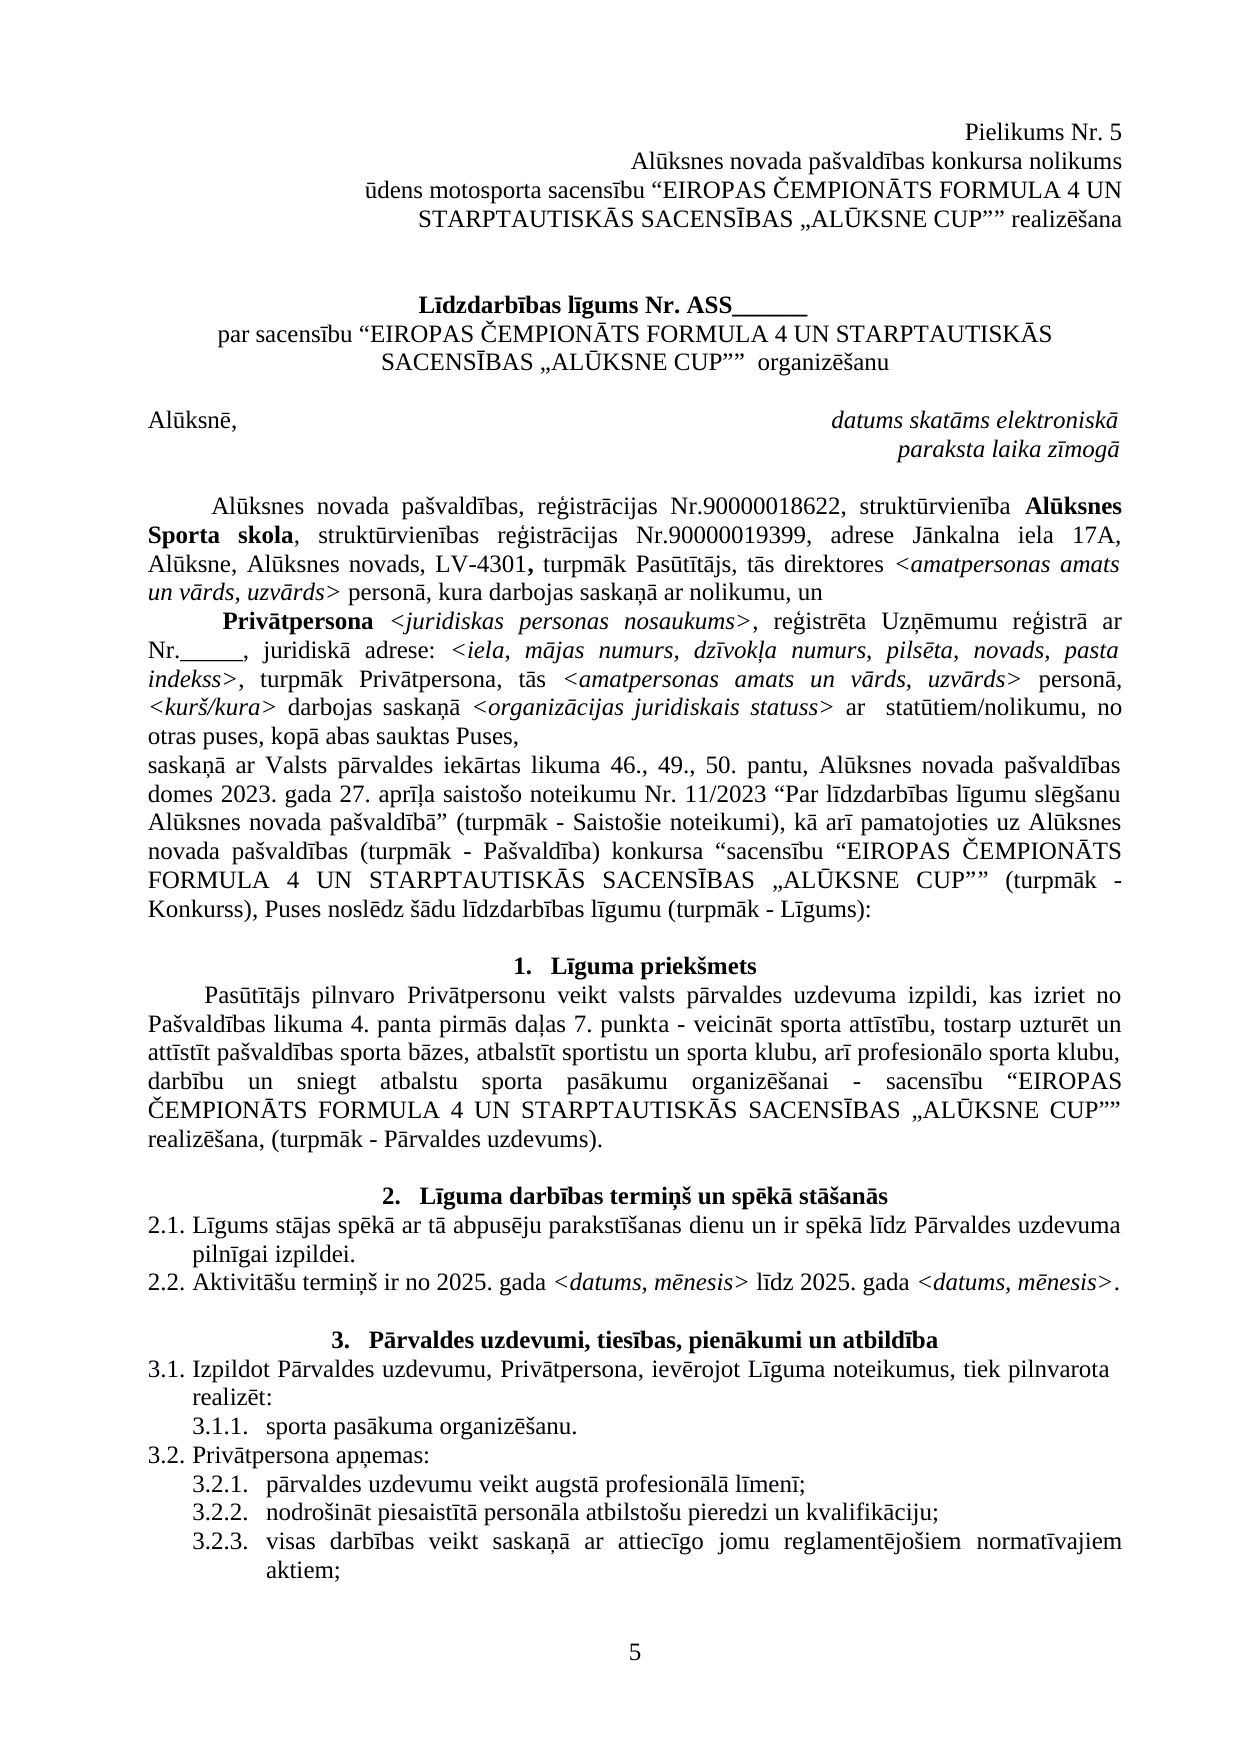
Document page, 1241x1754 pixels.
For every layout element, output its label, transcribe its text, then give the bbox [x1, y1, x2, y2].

text Pasūtītājs pilnvaro Privātpersonu veikt valsts pārvaldes uzdevuma izpildi, kas izriet no Pašvaldības likuma 4. panta pirmās daļas 7. punkta - veicināt sporta attīstību, tostarp uzturēt un attīstīt pašvaldības sporta bāzes, atbalstīt sportistu un sporta klubu, arī profesionālo sporta klubu, darbību un sniegt atbalstu sporta pasākumu organizēšanai - sacensību “EIROPAS ČEMPIONĀTS FORMULA 4 UN STARPTAUTISKĀS SACENSĪBAS „ALŪKSNE CUP”” realizēšana, (turpmāk - Pārvaldes uzdevums). [148, 1066, 1122, 1152]
list Pārvaldes uzdevumi, tiesības, pienākumi un atbildība [148, 1325, 1122, 1354]
text Pielikums Nr. 5 [148, 117, 1122, 146]
list nodrošināt piesaistītā personāla atbilstošu pieredzi un kvalifikāciju; [192, 1497, 1122, 1526]
text ūdens motosporta sacensību “EIROPAS ČEMPIONĀTS FORMULA 4 UN STARPTAUTISKĀS SACENSĪBAS „ALŪKSNE CUP”” realizēšana [148, 175, 1122, 232]
subtitle Līdzdarbības līgums Nr. ASS______ [103, 290, 1122, 319]
text Alūksnes novada pašvaldības konkursa nolikums [148, 146, 1122, 175]
text saskaņā ar Valsts pārvaldes iekārtas likuma 46., 49., 50. pantu, Alūksnes novada pašvaldības domes 2023. gada 27. aprīļa saistošo noteikumu Nr. 11/2023 “Par līdzdarbības līgumu slēgšanu Alūksnes novada pašvaldībā” (turpmāk - Saistošie noteikumi), kā arī pamatojoties uz Alūksnes novada pašvaldības (turpmāk - Pašvaldība) konkursa “sacensību “EIROPAS ČEMPIONĀTS FORMULA 4 UN STARPTAUTISKĀS SACENSĪBAS „ALŪKSNE CUP”” (turpmāk - Konkurss), Puses noslēdz šādu līdzdarbības līgumu (turpmāk - Līgums): [148, 750, 1122, 922]
text Alūksnes novada pašvaldības, reģistrācijas Nr.90000018622, struktūrvienība Alūksnes Sporta skola, struktūrvienības reģistrācijas Nr.90000019399, adrese Jānkalna iela 17A, Alūksne, Alūksnes novads, LV-4301, turpmāk Pasūtītājs, tās direktores <amatpersonas amats un vārds, uzvārds> personā, kura darbojas saskaņā ar nolikumu, un [148, 491, 1122, 606]
list pārvaldes uzdevumu veikt augstā profesionālā līmenī; [192, 1469, 1122, 1497]
text paraksta laika zīmogā [148, 434, 1122, 462]
list visas darbības veikt saskaņā ar attiecīgo jomu reglamentējošiem normatīvajiem aktiem; [192, 1526, 1122, 1584]
text Alūksnē, datums skatāms elektroniskā [148, 405, 1122, 434]
text Pasūtītājs pilnvaro Privātpersonu veikt valsts pārvaldes uzdevuma izpildi, kas izriet no Pašvaldības likuma 4. panta pirmās daļas 7. punkta - veicināt sporta attīstību, tostarp uzturēt un attīstīt pašvaldības sporta bāzes, atbalstīt sportistu un sporta klubu, arī profesionālo sporta klubu, darbību un sniegt atbalstu sporta pasākumu organizēšanai - sacensību “EIROPAS ČEMPIONĀTS FORMULA 4 UN STARPTAUTISKĀS SACENSĪBAS „ALŪKSNE CUP”” realizēšana, (turpmāk - Pārvaldes uzdevums). [148, 980, 1122, 1038]
list sporta pasākuma organizēšanu. [192, 1411, 1122, 1440]
list Līguma priekšmets [148, 951, 1122, 980]
list Izpildot Pārvaldes uzdevumu, Privātpersona, ievērojot Līguma noteikumus, tiek pilnvarota realizēt: [148, 1354, 1110, 1411]
list Aktivitāšu termiņš ir no 2025. gada <datums, mēnesis> līdz 2025. gada <datums, mēnesis>. [148, 1267, 1122, 1296]
text Privātpersona <juridiskas personas nosaukums>, reģistrēta Uzņēmumu reģistrā ar Nr._____, juridiskā adrese: <iela, mājas numurs, dzīvokļa numurs, pilsēta, novads, pasta indekss>, turpmāk Privātpersona, tās <amatpersonas amats un vārds, uzvārds> personā, <kurš/kura> darbojas saskaņā <organizācijas juridiskais statuss> ar statūtiem/nolikumu, no otras puses, kopā abas sauktas Puses, [148, 606, 1122, 750]
list Līguma darbības termiņš un spēkā stāšanās [148, 1181, 1122, 1210]
list Līgums stājas spēkā ar tā abpusēju parakstīšanas dienu un ir spēkā līdz Pārvaldes uzdevuma pilnīgai izpildei. [148, 1210, 1122, 1267]
text par sacensību “EIROPAS ČEMPIONĀTS FORMULA 4 UN STARPTAUTISKĀS SACENSĪBAS „ALŪKSNE CUP”” organizēšanu [148, 319, 1122, 376]
list Privātpersona apņemas: [148, 1440, 1122, 1469]
